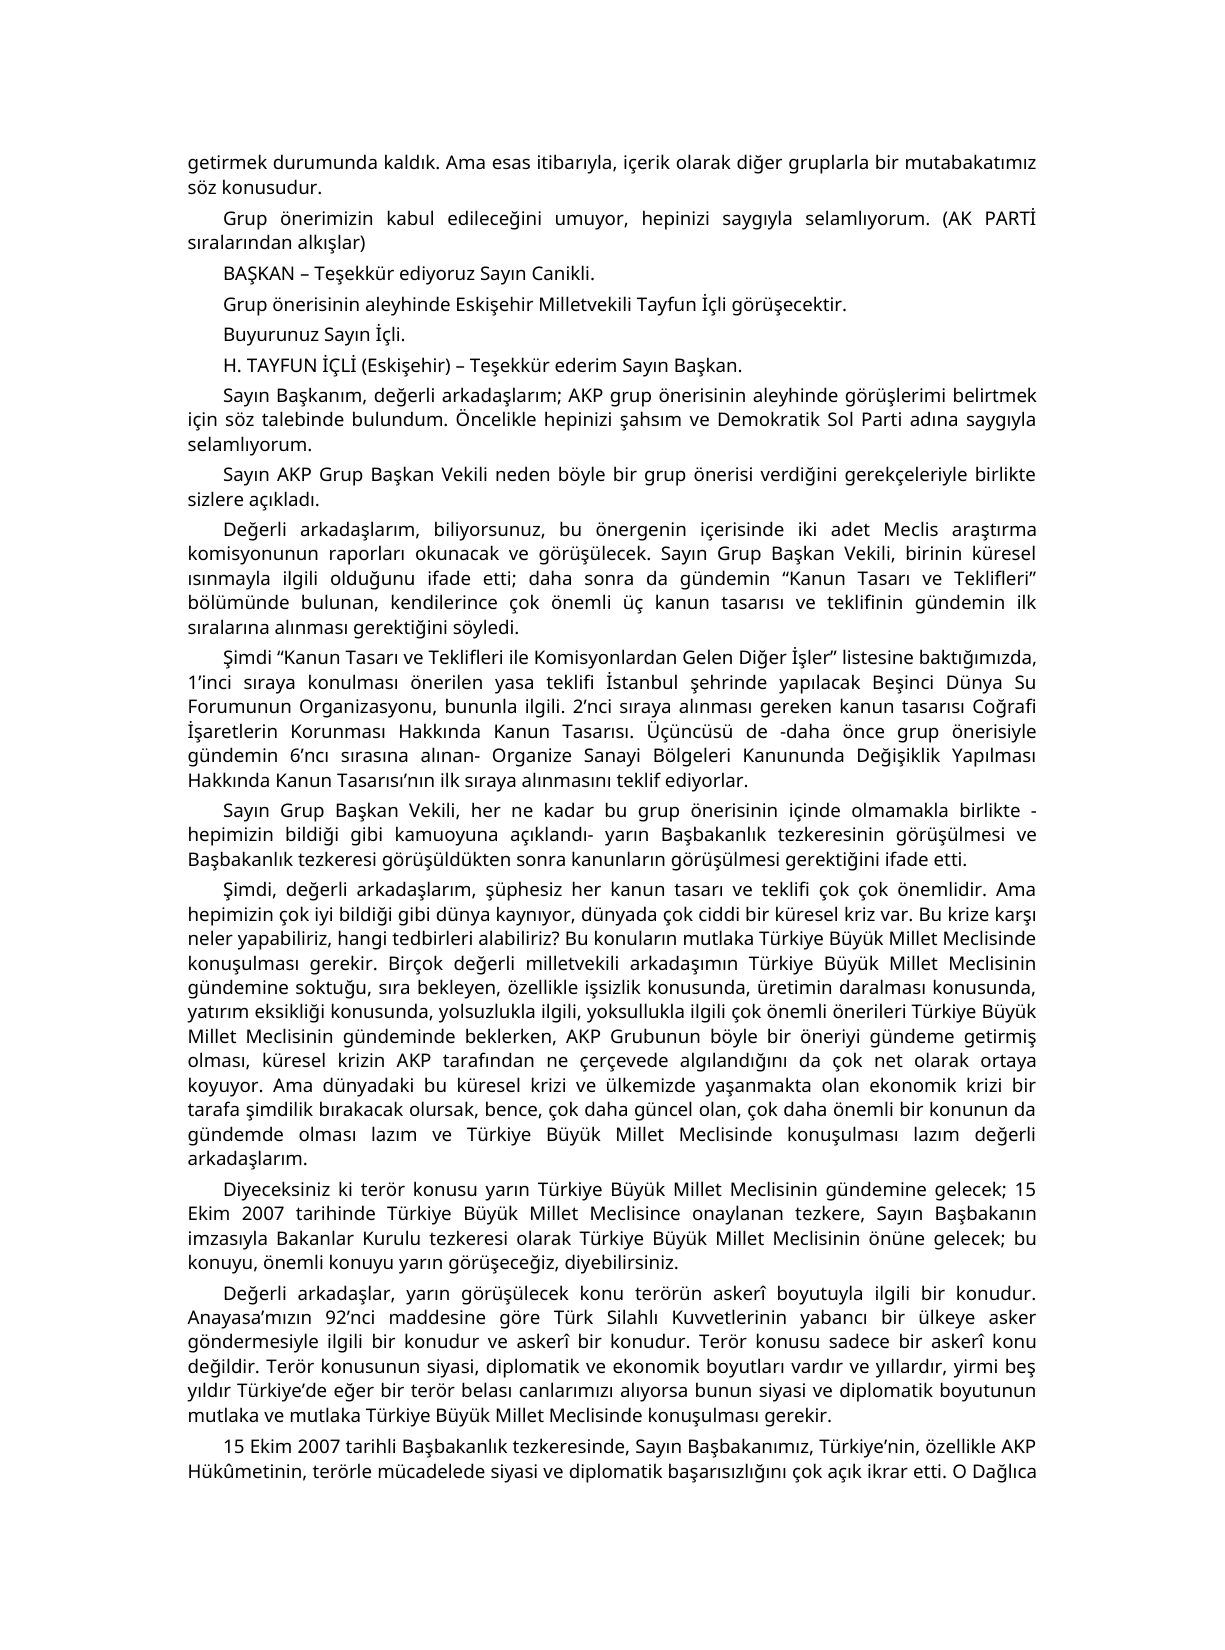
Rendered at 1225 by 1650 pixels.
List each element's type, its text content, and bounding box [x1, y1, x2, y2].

text Grup önerisinin aleyhinde Eskişehir Milletvekili Tayfun İçli görüşecektir. [187, 291, 1037, 316]
text Şimdi “Kanun Tasarı ve Teklifleri ile Komisyonlardan Gelen Diğer İşler” listesine baktığımızda, 1’inci sıraya konulması önerilen yasa teklifi İstanbul şehrinde yapılacak Beşinci Dünya Su Forumunun Organizasyonu, bununla ilgili. 2’nci sıraya alınması gereken kanun tasarısı Coğrafi İşaretlerin Korunması Hakkında Kanun Tasarısı. Üçüncüsü de -daha önce grup önerisiyle gündemin 6’ncı sırasına alınan- Organize Sanayi Bölgeleri Kanununda Değişiklik Yapılması Hakkında Kanun Tasarısı’nın ilk sıraya alınmasını teklif ediyorlar. [187, 645, 1037, 792]
text Değerli arkadaşlarım, biliyorsunuz, bu önergenin içerisinde iki adet Meclis araştırma komisyonunun raporları okunacak ve görüşülecek. Sayın Grup Başkan Vekili, birinin küresel ısınmayla ilgili olduğunu ifade etti; daha sonra da gündemin “Kanun Tasarı ve Teklifleri” bölümünde bulunan, kendilerince çok önemli üç kanun tasarısı ve teklifinin gündemin ilk sıralarına alınması gerektiğini söyledi. [187, 517, 1037, 639]
text Sayın Grup Başkan Vekili, her ne kadar bu grup önerisinin içinde olmamakla birlikte -hepimizin bildiği gibi kamuoyuna açıklandı- yarın Başbakanlık tezkeresinin görüşülmesi ve Başbakanlık tezkeresi görüşüldükten sonra kanunların görüşülmesi gerektiğini ifade etti. [187, 798, 1037, 871]
text Buyurunuz Sayın İçli. [187, 322, 1037, 347]
text BAŞKAN – Teşekkür ediyoruz Sayın Canikli. [187, 260, 1037, 285]
text Şimdi, değerli arkadaşlarım, şüphesiz her kanun tasarı ve teklifi çok çok önemlidir. Ama hepimizin çok iyi bildiği gibi dünya kaynıyor, dünyada çok ciddi bir küresel kriz var. Bu krize karşı neler yapabiliriz, hangi tedbirleri alabiliriz? Bu konuların mutlaka Türkiye Büyük Millet Meclisinde konuşulması gerekir. Birçok değerli milletvekili arkadaşımın Türkiye Büyük Millet Meclisinin gündemine soktuğu, sıra bekleyen, özellikle işsizlik konusunda, üretimin daralması konusunda, yatırım eksikliği konusunda, yolsuzlukla ilgili, yoksullukla ilgili çok önemli önerileri Türkiye Büyük Millet Meclisinin gündeminde beklerken, AKP Grubunun böyle bir öneriyi gündeme getirmiş olması, küresel krizin AKP tarafından ne çerçevede algılandığını da çok net olarak ortaya koyuyor. Ama dünyadaki bu küresel krizi ve ülkemizde yaşanmakta olan ekonomik krizi bir tarafa şimdilik bırakacak olursak, bence, çok daha güncel olan, çok daha önemli bir konunun da gündemde olması lazım ve Türkiye Büyük Millet Meclisinde konuşulması lazım değerli arkadaşlarım. [187, 877, 1037, 1171]
text Sayın Başkanım, değerli arkadaşlarım; AKP grup önerisinin aleyhinde görüşlerimi belirtmek için söz talebinde bulundum. Öncelikle hepinizi şahsım ve Demokratik Sol Parti adına saygıyla selamlıyorum. [187, 383, 1037, 456]
text Sayın AKP Grup Başkan Vekili neden böyle bir grup önerisi verdiğini gerekçeleriyle birlikte sizlere açıkladı. [187, 462, 1037, 511]
text Grup önerimizin kabul edileceğini umuyor, hepinizi saygıyla selamlıyorum. (AK PARTİ sıralarından alkışlar) [187, 205, 1037, 254]
text Değerli arkadaşlar, yarın görüşülecek konu terörün askerî boyutuyla ilgili bir konudur. Anayasa’mızın 92’nci maddesine göre Türk Silahlı Kuvvetlerinin yabancı bir ülkeye asker göndermesiyle ilgili bir konudur ve askerî bir konudur. Terör konusu sadece bir askerî konu değildir. Terör konusunun siyasi, diplomatik ve ekonomik boyutları vardır ve yıllardır, yirmi beş yıldır Türkiye’de eğer bir terör belası canlarımızı alıyorsa bunun siyasi ve diplomatik boyutunun mutlaka ve mutlaka Türkiye Büyük Millet Meclisinde konuşulması gerekir. [187, 1280, 1037, 1427]
text H. TAYFUN İÇLİ (Eskişehir) – Teşekkür ederim Sayın Başkan. [187, 352, 1037, 377]
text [187, 1433, 1037, 1484]
text Diyeceksiniz ki terör konusu yarın Türkiye Büyük Millet Meclisinin gündemine gelecek; 15 Ekim 2007 tarihinde Türkiye Büyük Millet Meclisince onaylanan tezkere, Sayın Başbakanın imzasıyla Bakanlar Kurulu tezkeresi olarak Türkiye Büyük Millet Meclisinin önüne gelecek; bu konuyu, önemli konuyu yarın görüşeceğiz, diyebilirsiniz. [187, 1177, 1037, 1274]
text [187, 150, 1037, 199]
